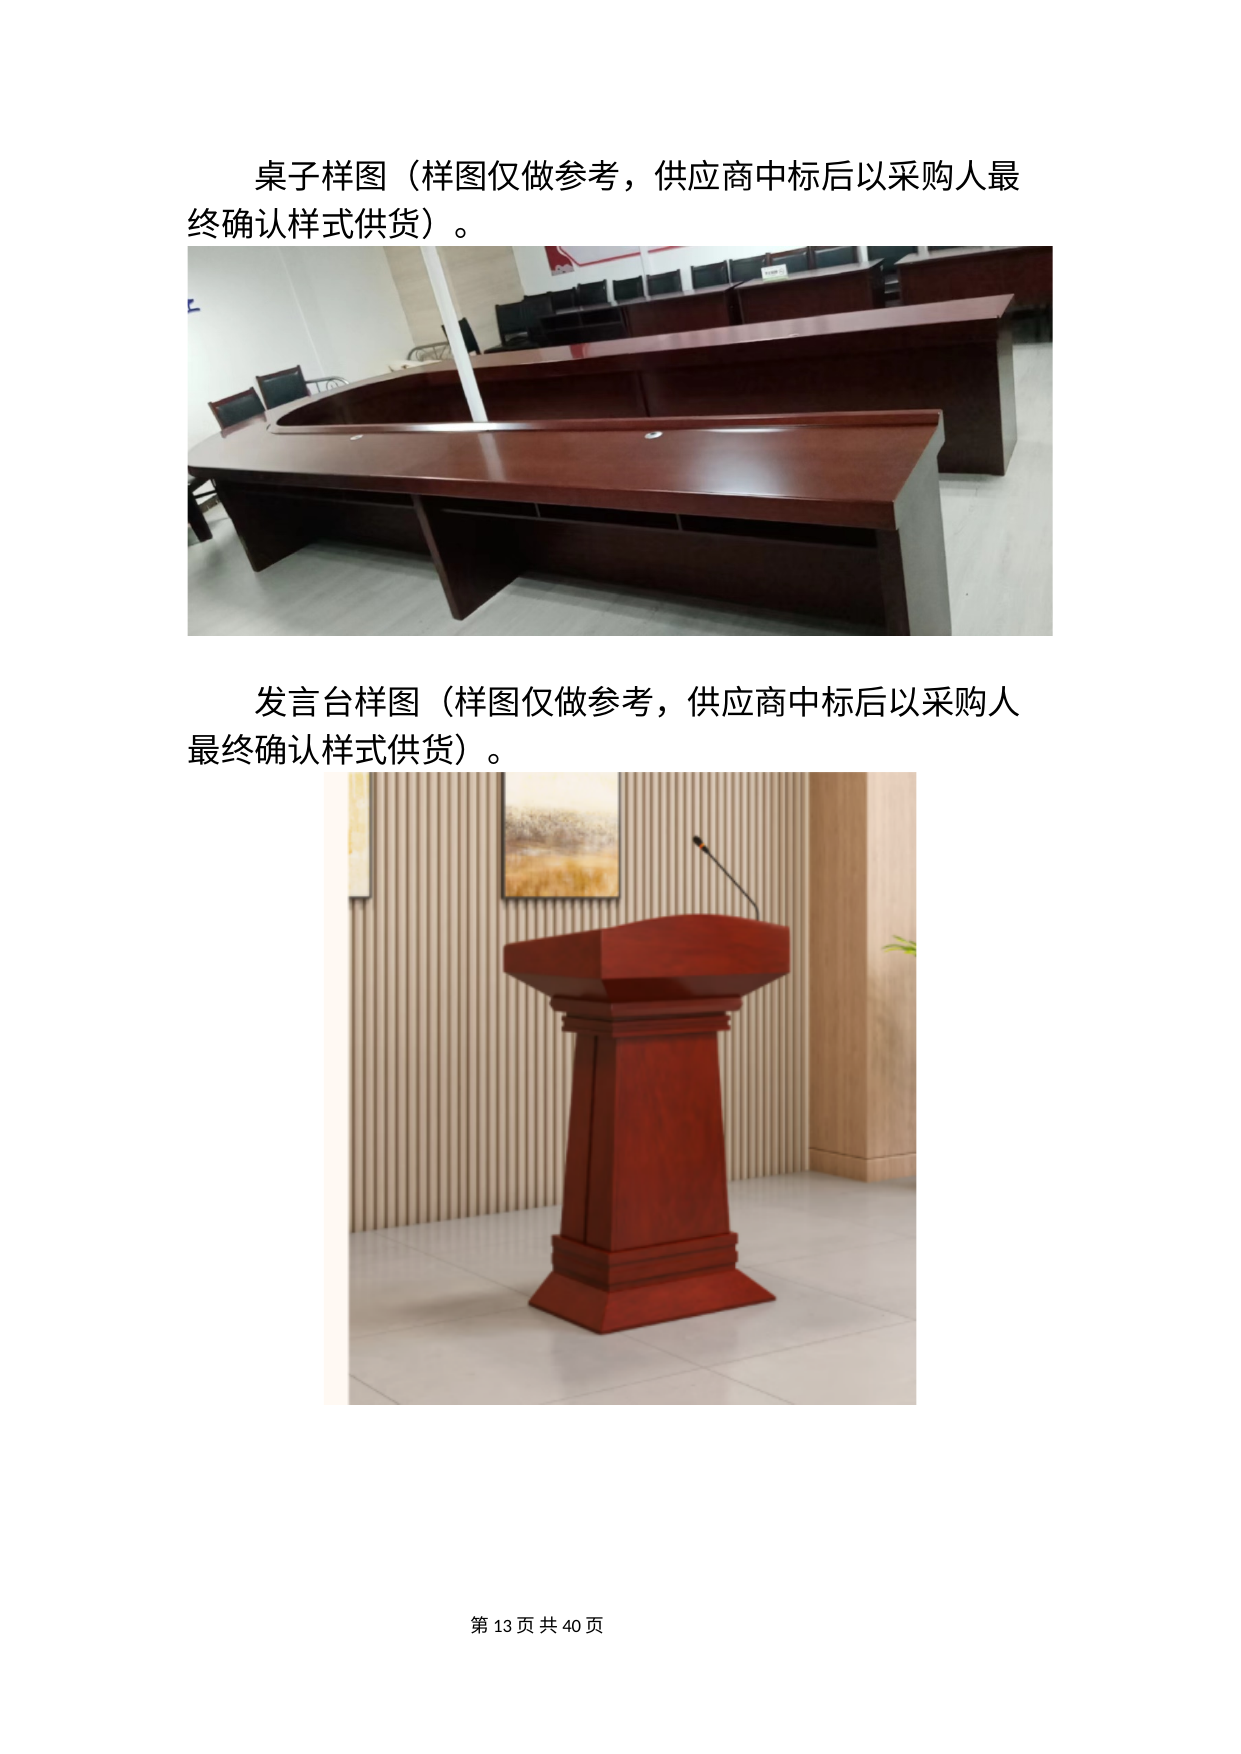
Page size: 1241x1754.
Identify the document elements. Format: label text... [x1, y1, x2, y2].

picture [323, 772, 917, 1405]
picture [187, 246, 1053, 636]
text 桌子样图（样图仅做参考，供应商中标后以采购人最终确认样式供货）。 [187, 150, 1053, 246]
text 发言台样图（样图仅做参考，供应商中标后以采购人最终确认样式供货）。 [187, 676, 1053, 772]
